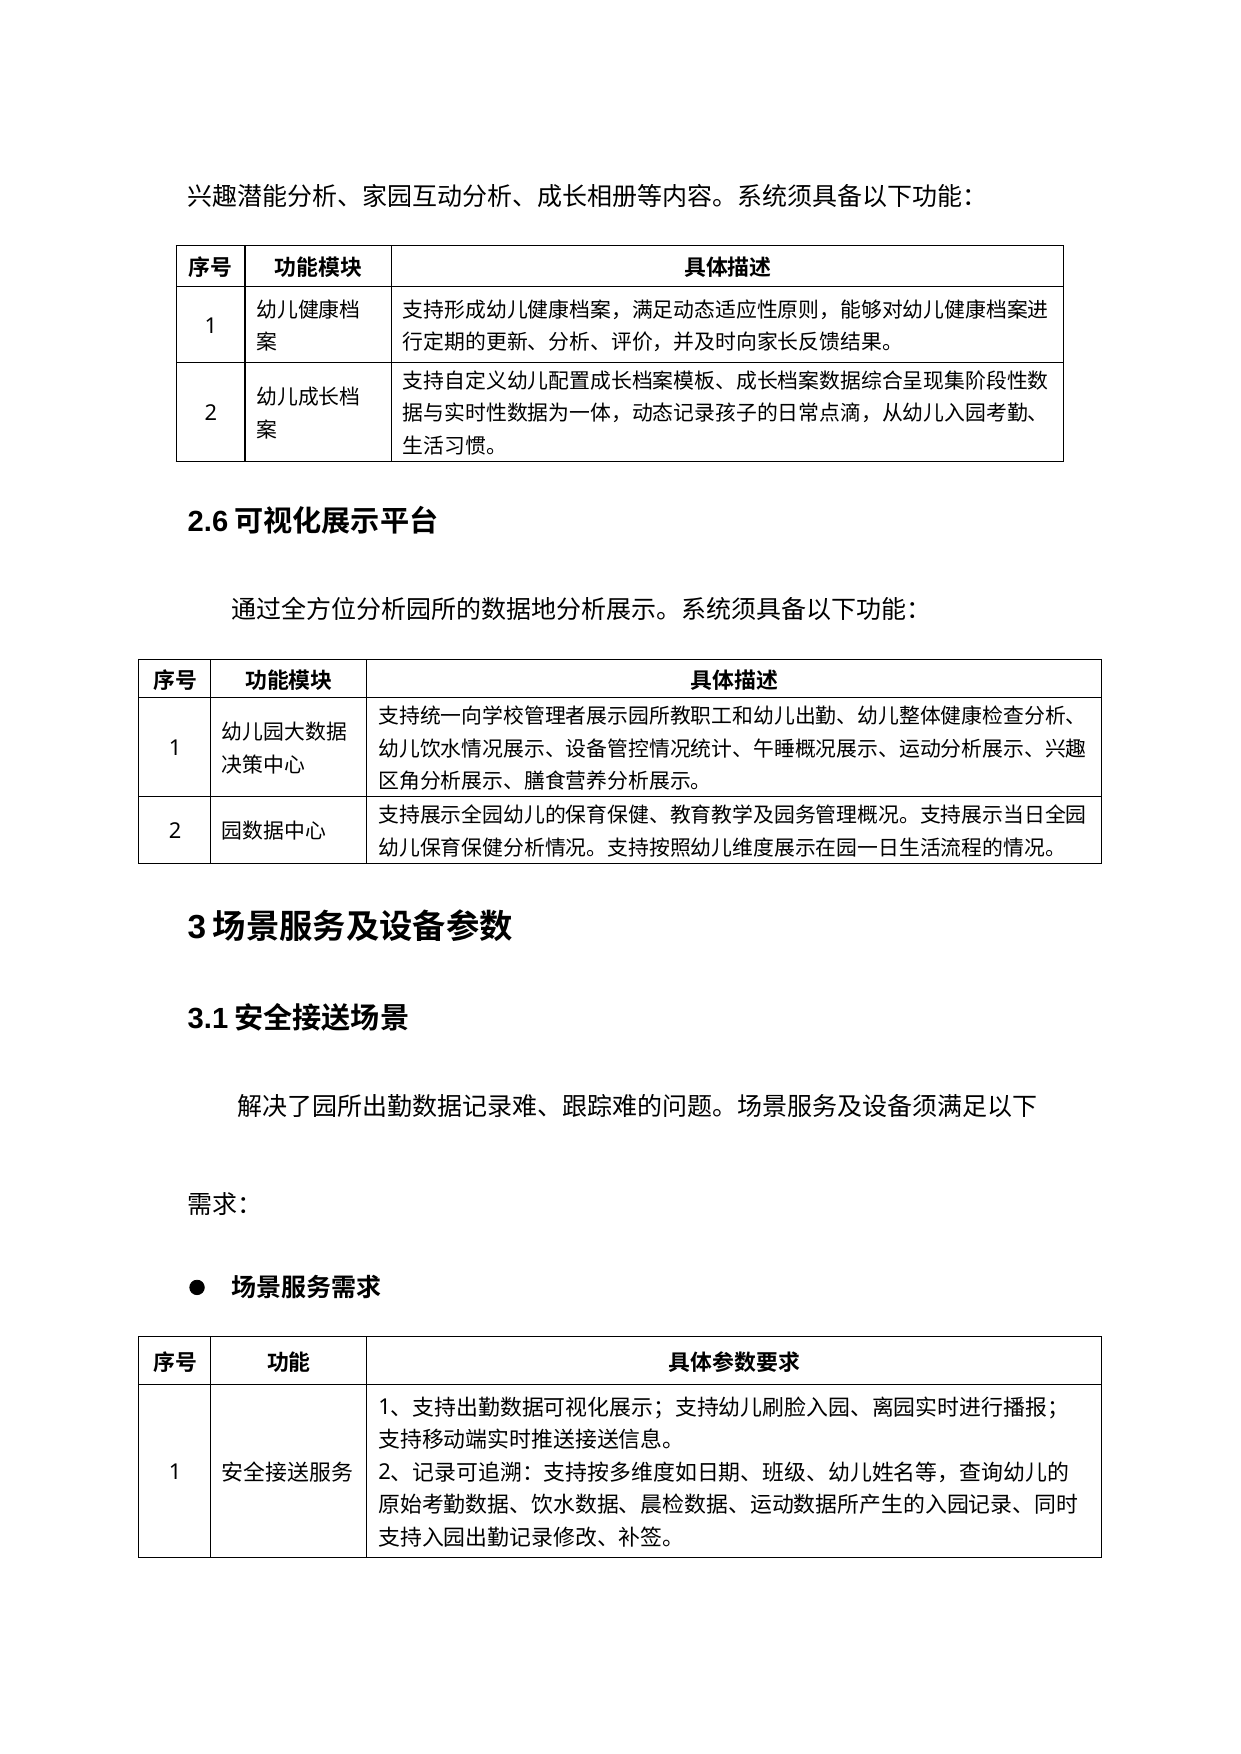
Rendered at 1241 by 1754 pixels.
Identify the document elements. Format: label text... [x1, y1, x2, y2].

table_header 功能 [211, 1337, 366, 1384]
table_cell 支持展示全园幼儿的保育保健、教育教学及园务管理概况。支持展示当日全园幼儿保育保健分析情况。支持按照幼儿维度展示在园一日生活流程的情况。 [367, 797, 1101, 863]
table_header 具体描述 [392, 246, 1063, 286]
list 场景服务需求 [187, 1253, 1053, 1318]
subtitle 3场景服务及设备参数 [187, 891, 1053, 956]
table_header 功能模块 [246, 246, 391, 286]
text 解决了园所出勤数据记录难、跟踪难的问题。场景服务及设备须满足以下需求： [187, 1072, 1053, 1235]
subtitle 3.1安全接送场景 [187, 983, 1053, 1048]
table_cell 支持统一向学校管理者展示园所教职工和幼儿出勤、幼儿整体健康检查分析、幼儿饮水情况展示、设备管控情况统计、午睡概况展示、运动分析展示、兴趣区角分析展示、膳食营养分析展示。 [367, 698, 1101, 796]
table_header 序号 [139, 660, 210, 697]
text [187, 162, 1053, 227]
table_cell 安全接送服务 [211, 1385, 366, 1557]
table_cell 1 [139, 698, 210, 796]
table_cell 支持自定义幼儿配置成长档案模板、成长档案数据综合呈现集阶段性数据与实时性数据为一体，动态记录孩子的日常点滴，从幼儿入园考勤、生活习惯。 [392, 363, 1063, 461]
table_cell 幼儿园大数据决策中心 [211, 698, 366, 796]
table_header 具体描述 [367, 660, 1101, 697]
table_header 具体参数要求 [367, 1337, 1101, 1384]
table_cell 幼儿健康档案 [246, 287, 391, 362]
table_cell 2 [177, 363, 244, 461]
table_cell 支持形成幼儿健康档案，满足动态适应性原则，能够对幼儿健康档案进行定期的更新、分析、评价，并及时向家长反馈结果。 [392, 287, 1063, 362]
table_cell 1 [177, 287, 244, 362]
table_cell 1、支持出勤数据可视化展示；支持幼儿刷脸入园、离园实时进行播报；支持移动端实时推送接送信息。 2、记录可追溯：支持按多维度如日期、班级、幼儿姓名等，查询幼儿的原始考勤数据、饮水数据、晨检数据、运动数据所产生的入园记录、同时支持入园出勤记录修改、补签。 [367, 1385, 1101, 1557]
table_cell 2 [139, 797, 210, 863]
table_cell 园数据中心 [211, 797, 366, 863]
text 通过全方位分析园所的数据地分析展示。系统须具备以下功能： [187, 576, 1053, 641]
subtitle 2.6可视化展示平台 [187, 487, 1053, 552]
table_cell 幼儿成长档案 [246, 363, 391, 461]
table_header 序号 [139, 1337, 210, 1384]
table_cell 1 [139, 1385, 210, 1557]
table_header 功能模块 [211, 660, 366, 697]
table_header 序号 [177, 246, 244, 286]
